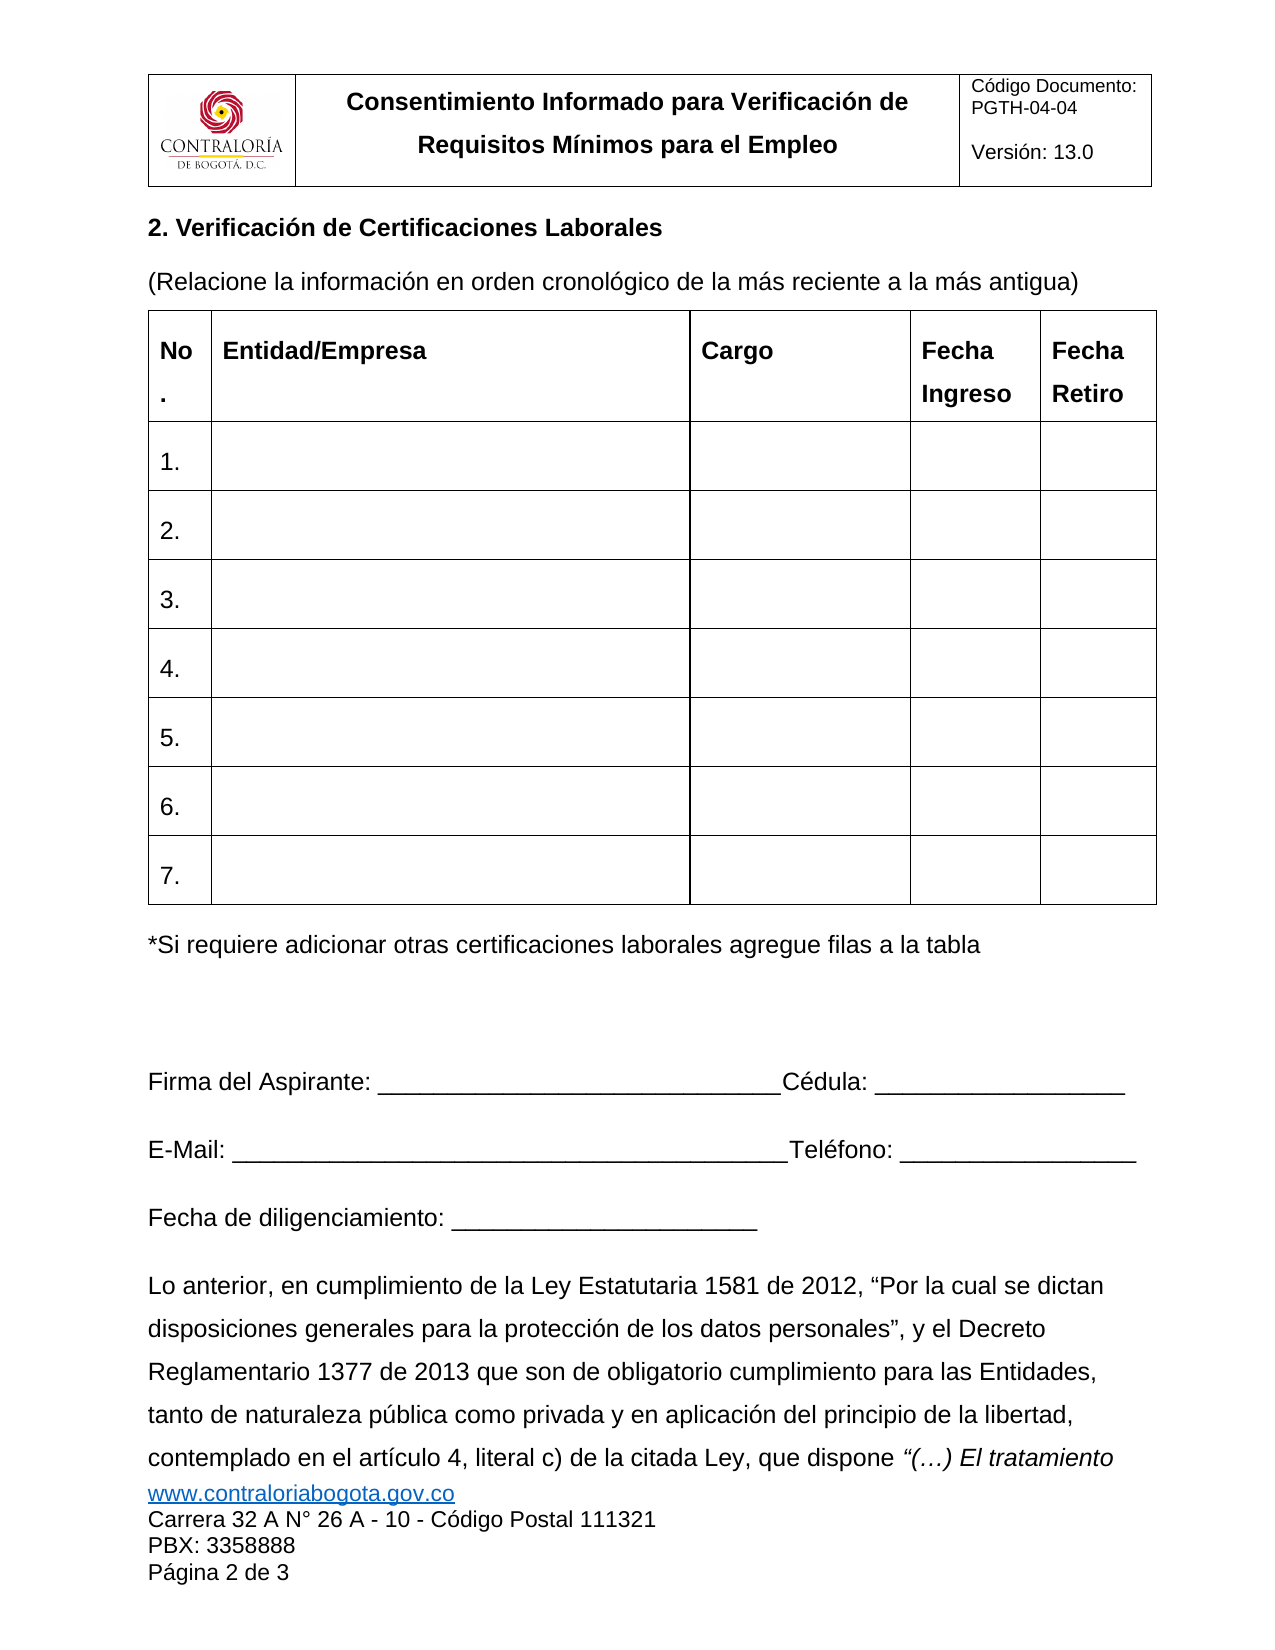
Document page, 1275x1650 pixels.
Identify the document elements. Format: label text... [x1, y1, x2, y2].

table_cell 4. [149, 629, 211, 697]
picture [161, 91, 283, 169]
table_cell [691, 698, 910, 766]
table_cell [212, 491, 689, 559]
table_cell [911, 836, 1040, 904]
table_cell [911, 422, 1040, 490]
table_cell [691, 836, 910, 904]
table_cell [911, 698, 1040, 766]
text *Si requiere adicionar otras certificaciones laborales agregue filas a la tabla [148, 930, 1157, 959]
table_cell 7. [149, 836, 211, 904]
table_cell 1. [149, 422, 211, 490]
text Firma del Aspirante: _____________________________ Cédula: __________________ [148, 1067, 1157, 1095]
table_cell [911, 560, 1040, 628]
table_cell [691, 560, 910, 628]
text Fecha de diligenciamiento: ______________________ [148, 1203, 1157, 1232]
subtitle 2. Verificación de Certificaciones Laborales [148, 213, 1157, 242]
table_cell [691, 422, 910, 490]
table_cell [212, 698, 689, 766]
table_cell [1041, 560, 1156, 628]
table_header Fecha Ingreso [911, 311, 1040, 421]
table_cell [1041, 629, 1156, 697]
table_cell [691, 491, 910, 559]
table_cell [1041, 767, 1156, 835]
text (Relacione la información en orden cronológico de la más reciente a la más antigua) [148, 267, 1157, 295]
table_header Entidad/Empresa [212, 311, 689, 421]
table_cell [212, 629, 689, 697]
table_cell [1041, 491, 1156, 559]
table_cell [911, 491, 1040, 559]
table_cell [1041, 698, 1156, 766]
table_cell 5. [149, 698, 211, 766]
table_cell [691, 767, 910, 835]
table_cell [212, 836, 689, 904]
table_cell 3. [149, 560, 211, 628]
text E-Mail: ________________________________________ Teléfono: _________________ [148, 1135, 1157, 1163]
table_header No. [149, 311, 211, 421]
table_cell [212, 767, 689, 835]
table_cell [691, 629, 910, 697]
table_cell 6. [149, 767, 211, 835]
table_cell [1041, 836, 1156, 904]
table_cell [911, 629, 1040, 697]
table_cell [911, 767, 1040, 835]
table_cell [212, 422, 689, 490]
table_header Fecha Retiro [1041, 311, 1156, 421]
table_cell 2. [149, 491, 211, 559]
table_cell [212, 560, 689, 628]
table_header Cargo [691, 311, 910, 421]
table_cell [1041, 422, 1156, 490]
